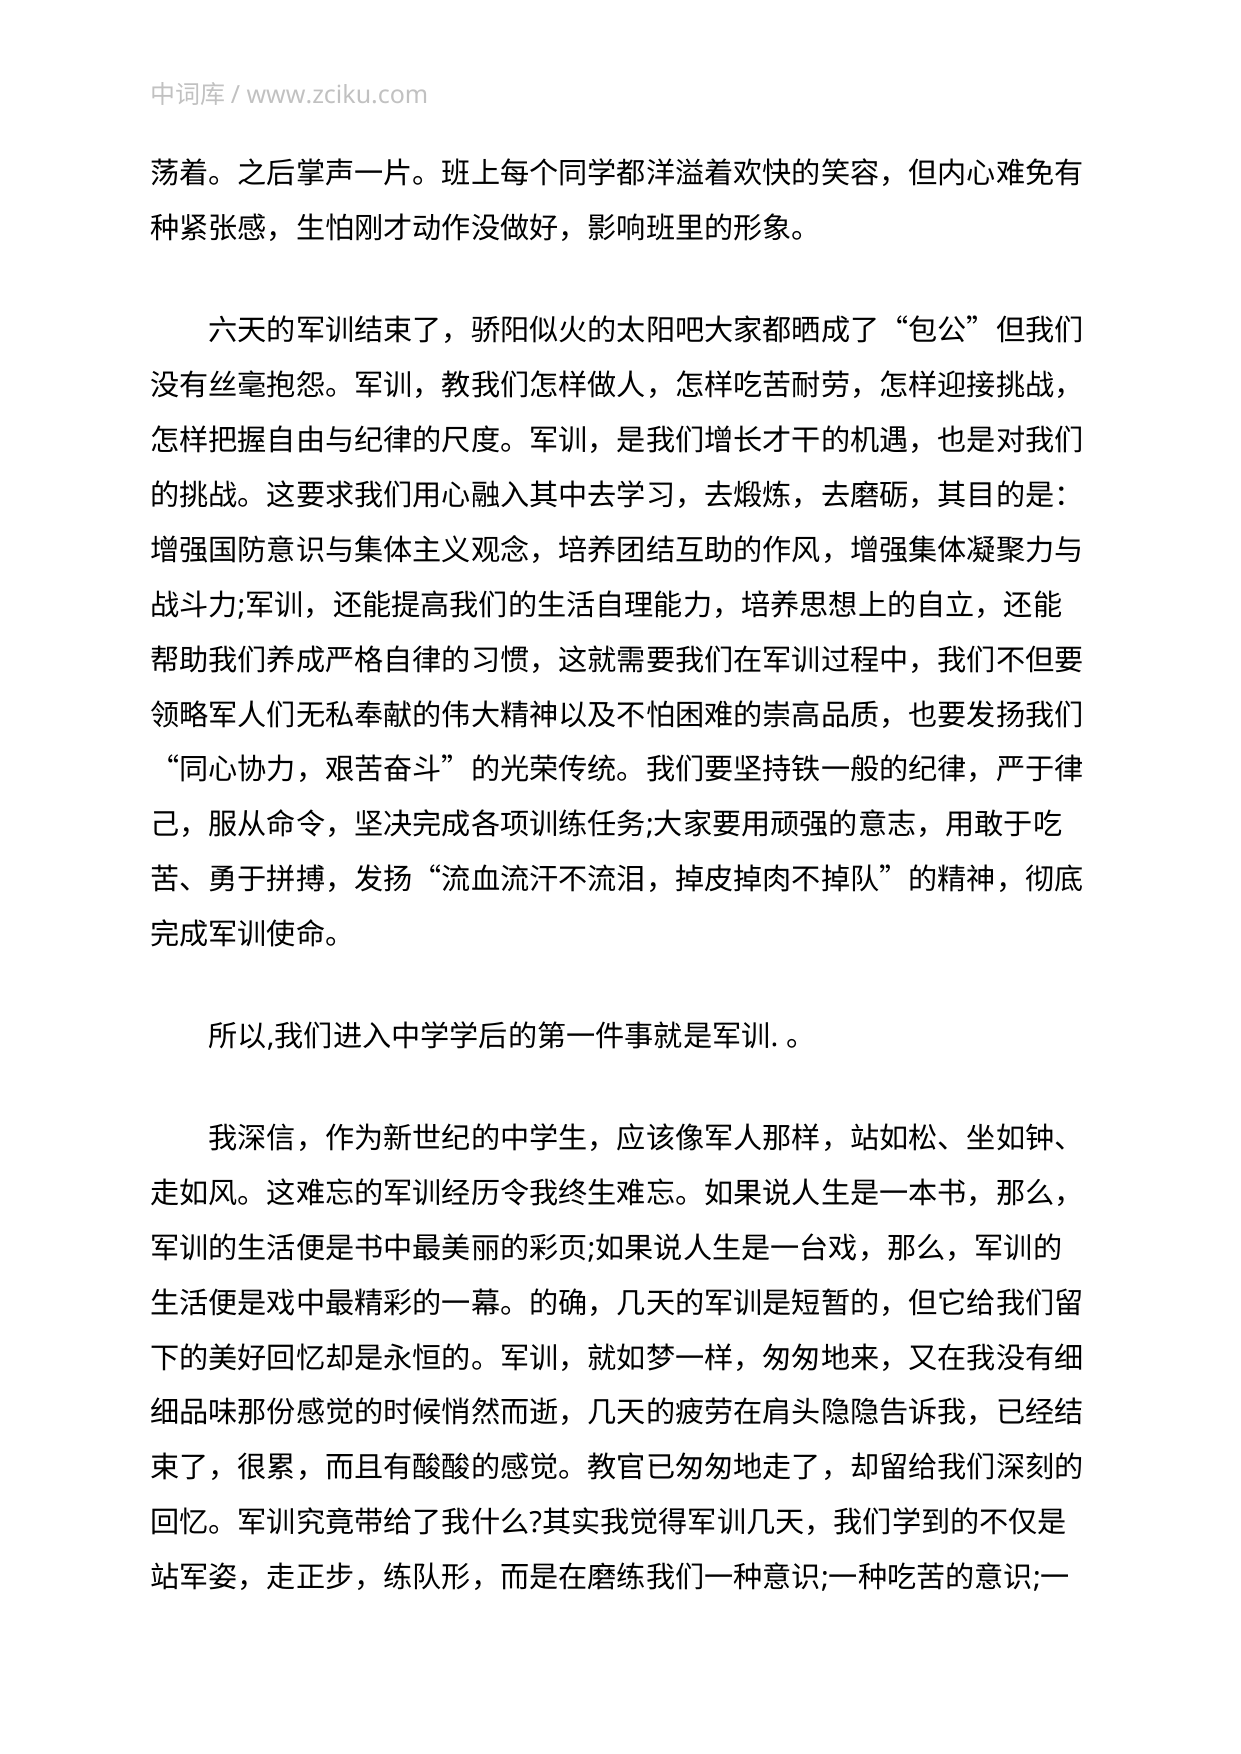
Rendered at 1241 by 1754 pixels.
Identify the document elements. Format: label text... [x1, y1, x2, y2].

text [150, 1114, 1090, 1596]
text 所以,我们进入中学学后的第一件事就是军训. 。 [150, 1012, 1090, 1055]
text 六天的军训结束了，骄阳似火的太阳吧大家都晒成了“包公”但我们没有丝毫抱怨。军训，教我们怎样做人，怎样吃苦耐劳，怎样迎接挑战，怎样把握自由与纪律的尺度。军训，是我们增长才干的机遇，也是对我们的挑战。这要求我们用心融入其中去学习，去煅炼，去磨砺，其目的是：增强国防意识与集体主义观念，培养团结互助的作风，增强集体凝聚力与战斗力;军训，还能提高我们的生活自理能力，培养思想上的自立，还能帮助我们养成严格自律的习惯，这就需要我们在军训过程中，我们不但要领略军人们无私奉献的伟大精神以及不怕困难的崇高品质，也要发扬我们“同心协力，艰苦奋斗”的光荣传统。我们要坚持铁一般的纪律，严于律己，服从命令，坚决完成各项训练任务;大家要用顽强的意志，用敢于吃苦、勇于拼搏，发扬“流血流汗不流泪，掉皮掉肉不掉队”的精神，彻底完成军训使命。 [150, 307, 1090, 953]
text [150, 150, 1090, 247]
